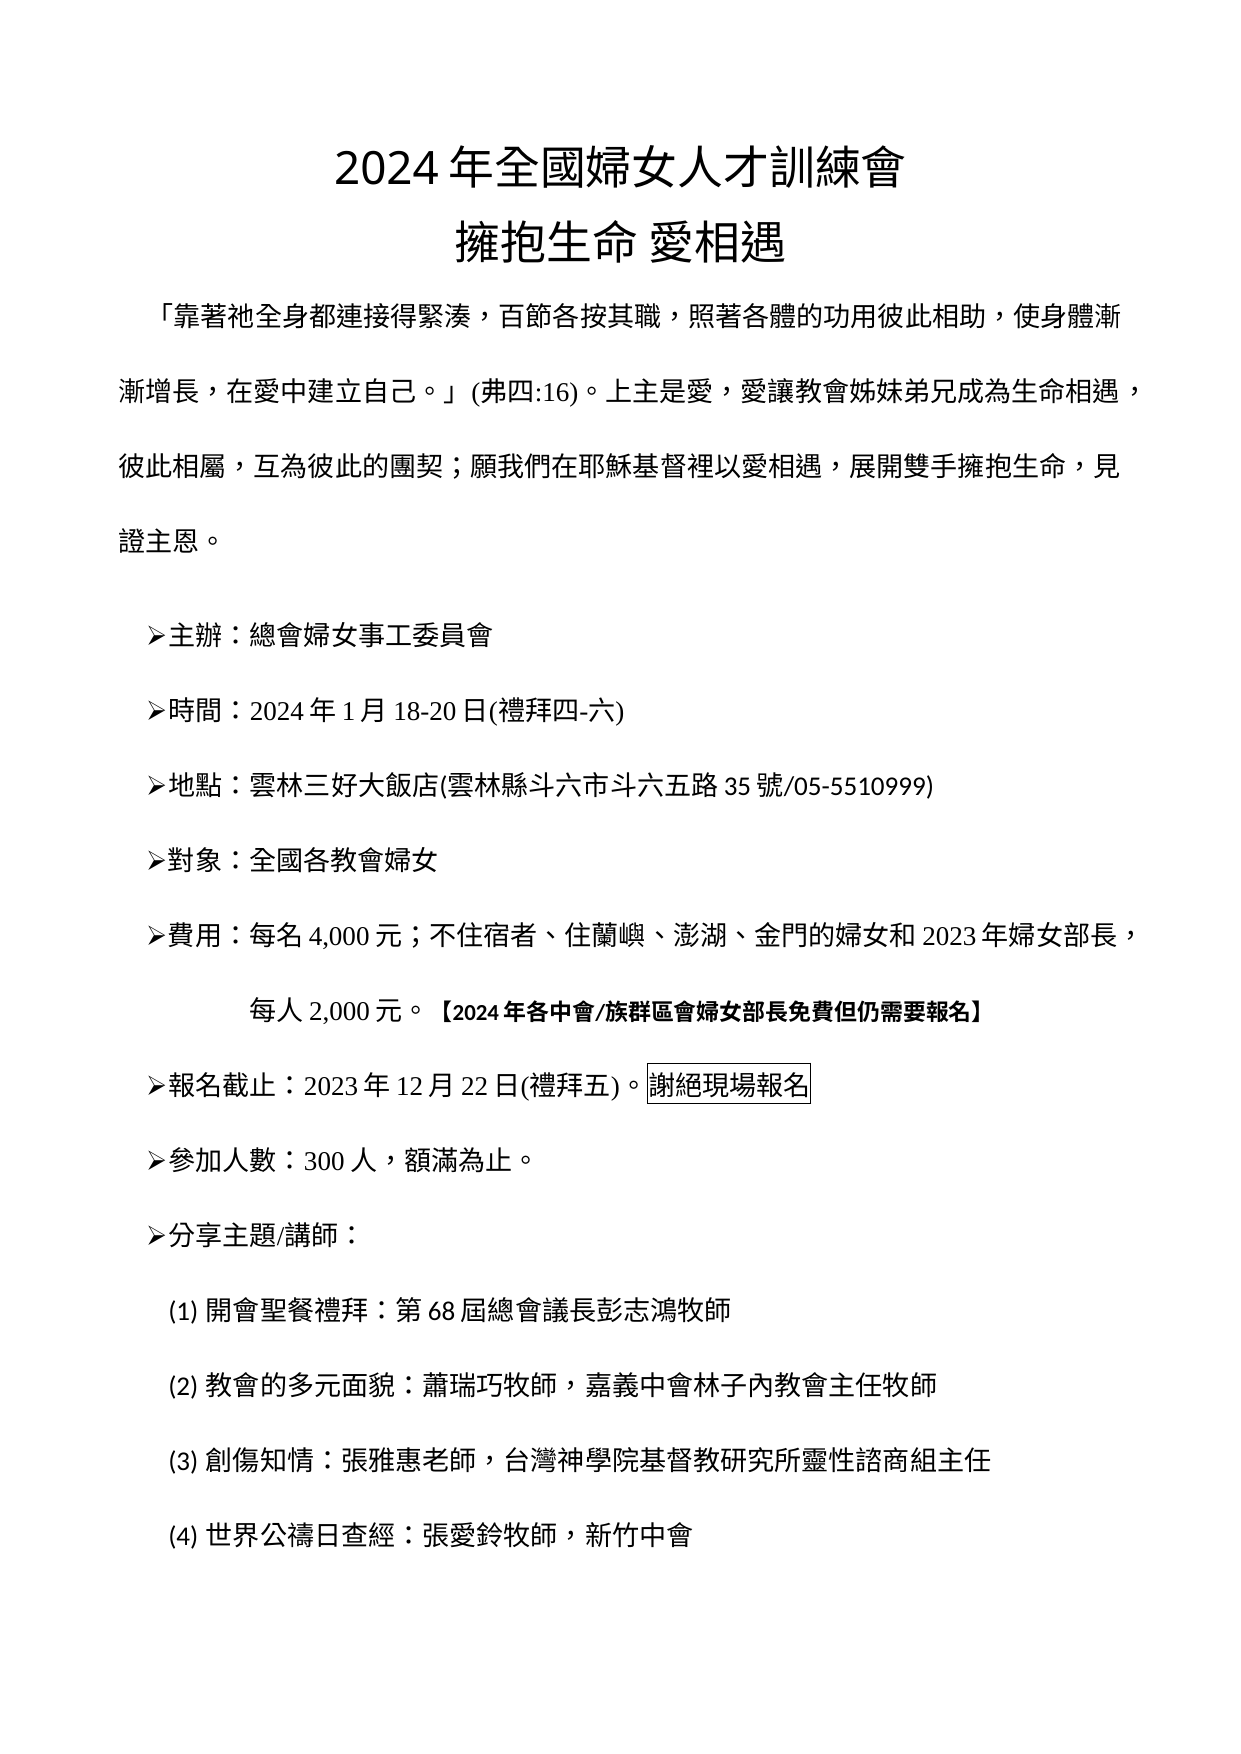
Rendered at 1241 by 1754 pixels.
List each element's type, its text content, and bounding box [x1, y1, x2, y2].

list 分享主題/講師： [146, 1196, 1122, 1271]
list 創傷知情：張雅惠老師，台灣神學院基督教研究所靈性諮商組主任 [168, 1421, 1092, 1496]
list 主辦：總會婦女事工委員會 [146, 596, 1122, 671]
text 擁抱生命 愛相遇 [118, 202, 1122, 277]
list 報名截止：2023年12月22日(禮拜五)。謝絕現場報名 [146, 1046, 1122, 1121]
list 對象：全國各教會婦女 [146, 821, 1122, 896]
list 教會的多元面貌：蕭瑞巧牧師，嘉義中會林子內教會主任牧師 [168, 1346, 1092, 1421]
list 地點：雲林三好大飯店(雲林縣斗六市斗六五路35號/05-5510999) [146, 746, 1122, 821]
list 費用：每名4,000元；不住宿者、住蘭嶼、澎湖、金門的婦女和2023年婦女部長，每人2,000元。【2024年各中會/族群區會婦女部長免費但仍需要報名】 [146, 896, 1122, 1046]
list 開會聖餐禮拜：第68屆總會議長彭志鴻牧師 [168, 1271, 1092, 1346]
list 世界公禱日查經：張愛鈴牧師，新竹中會 [168, 1496, 1092, 1571]
list 參加人數：300人，額滿為止。 [146, 1121, 1122, 1196]
text 「靠著祂全身都連接得緊湊，百節各按其職，照著各體的功用彼此相助，使身體漸漸增長，在愛中建立自己。」(弗四:16)。上主是愛，愛讓教會姊妹弟兄成為生命相遇，彼此相屬，互為彼此的團契；願我們在耶穌基督裡以愛相遇，展開雙手擁抱生命，見證主恩。 [118, 277, 1121, 577]
text 2024年全國婦女人才訓練會 [118, 127, 1122, 202]
list 時間：2024年1月18-20日(禮拜四-六) [146, 671, 1122, 746]
